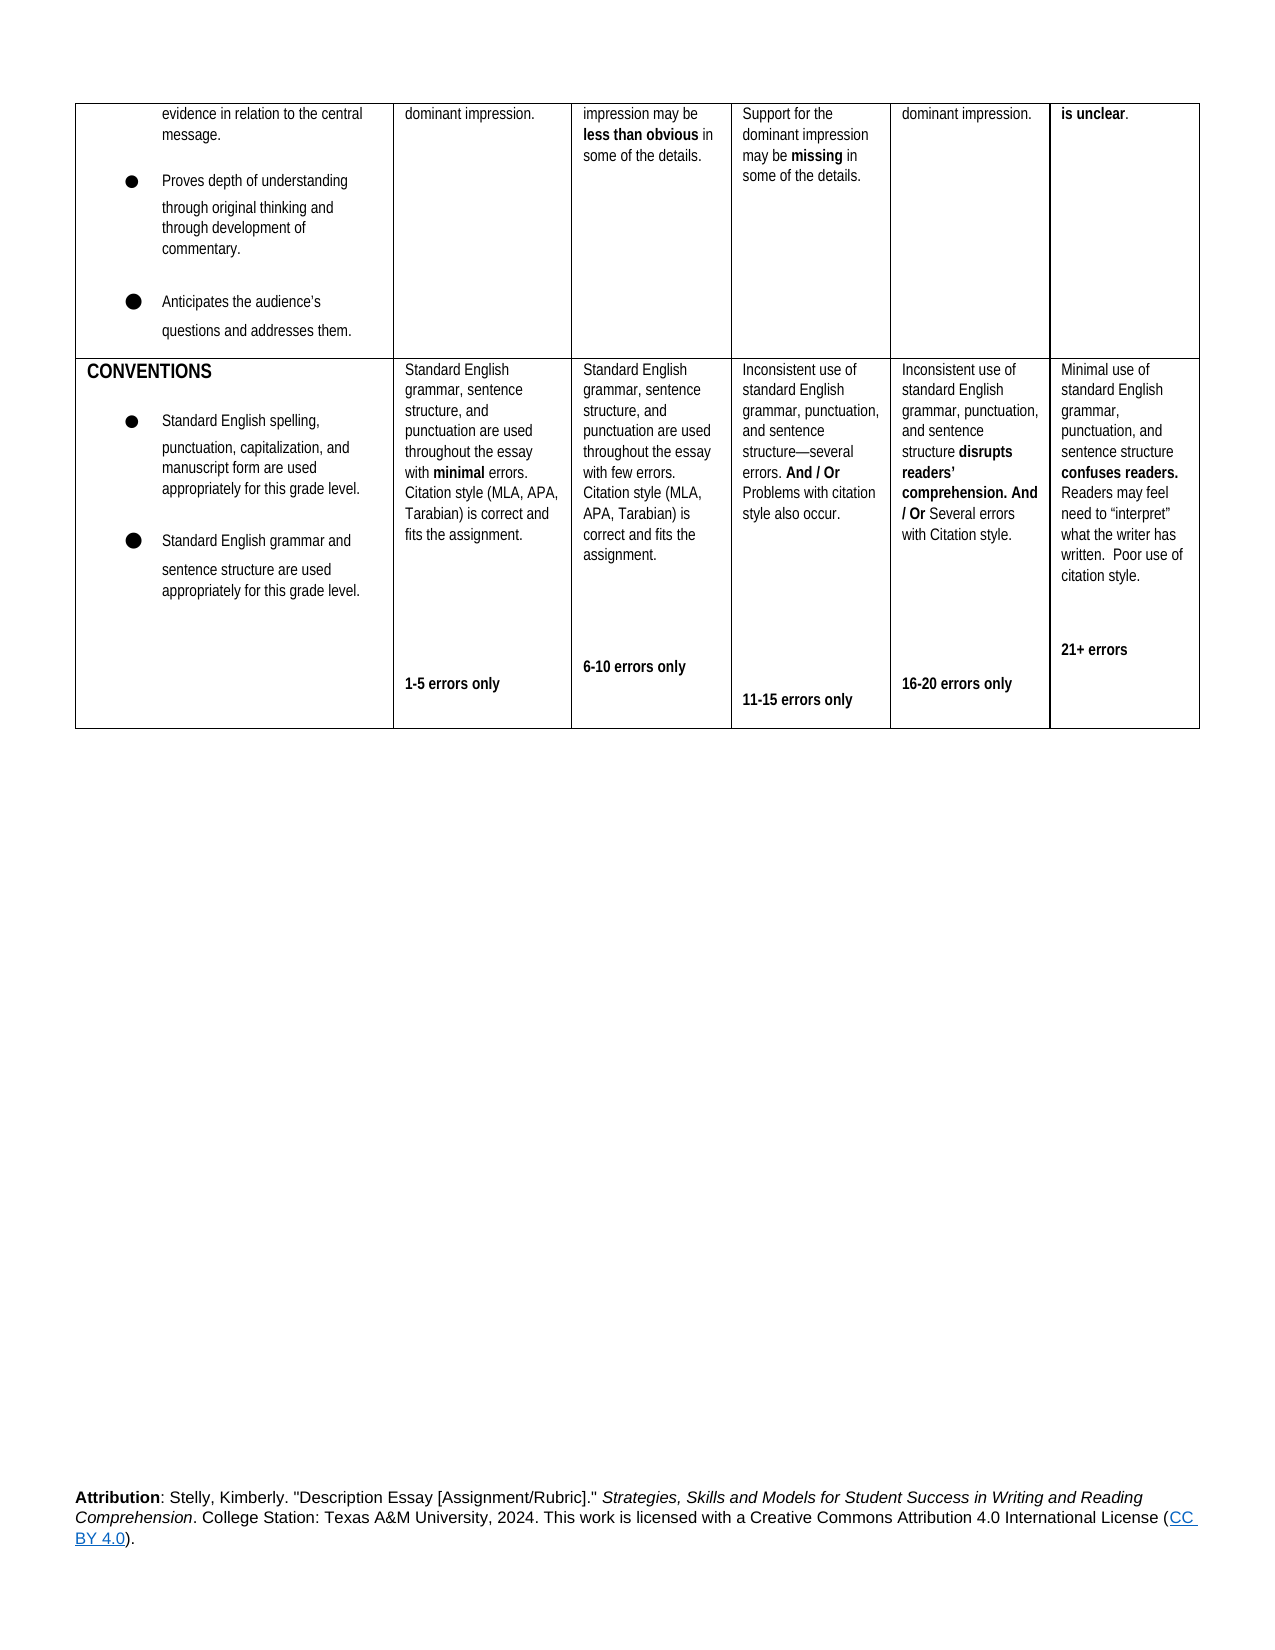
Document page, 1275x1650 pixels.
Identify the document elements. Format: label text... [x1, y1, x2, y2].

table_cell CONVENTIONS Standard English spelling, punctuation, capitalization, and manuscript form are used appropriately for this grade level. Standard English grammar and sentence structure are used appropriately for this grade level. [76, 359, 393, 728]
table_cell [1051, 104, 1199, 358]
table_cell Standard English grammar, sentence structure, and punctuation are used throughout the essay with few errors. Citation style (MLA, APA, Tarabian) is correct and fits the assignment. 6-10 errors only [572, 359, 731, 728]
table_cell Inconsistent use of standard English grammar, punctuation, and sentence structure disrupts readers’ comprehension. And / Or Several errors with Citation style. 16-20 errors only [891, 359, 1049, 728]
table_cell Standard English grammar, sentence structure, and punctuation are used throughout the essay with minimal errors. Citation style (MLA, APA, Tarabian) is correct and fits the assignment. 1-5 errors only [394, 359, 571, 728]
table_cell Inconsistent use of standard English grammar, punctuation, and sentence structure—several errors. And / Or Problems with citation style also occur. 11-15 errors only [732, 359, 890, 728]
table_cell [394, 104, 571, 358]
table_cell Minimal use of standard English grammar, punctuation, and sentence structure confuses readers. Readers may feel need to “interpret” what the writer has written. Poor use of citation style. 21+ errors [1051, 359, 1199, 728]
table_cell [891, 104, 1049, 358]
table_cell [76, 104, 393, 358]
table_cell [732, 104, 890, 358]
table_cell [572, 104, 731, 358]
